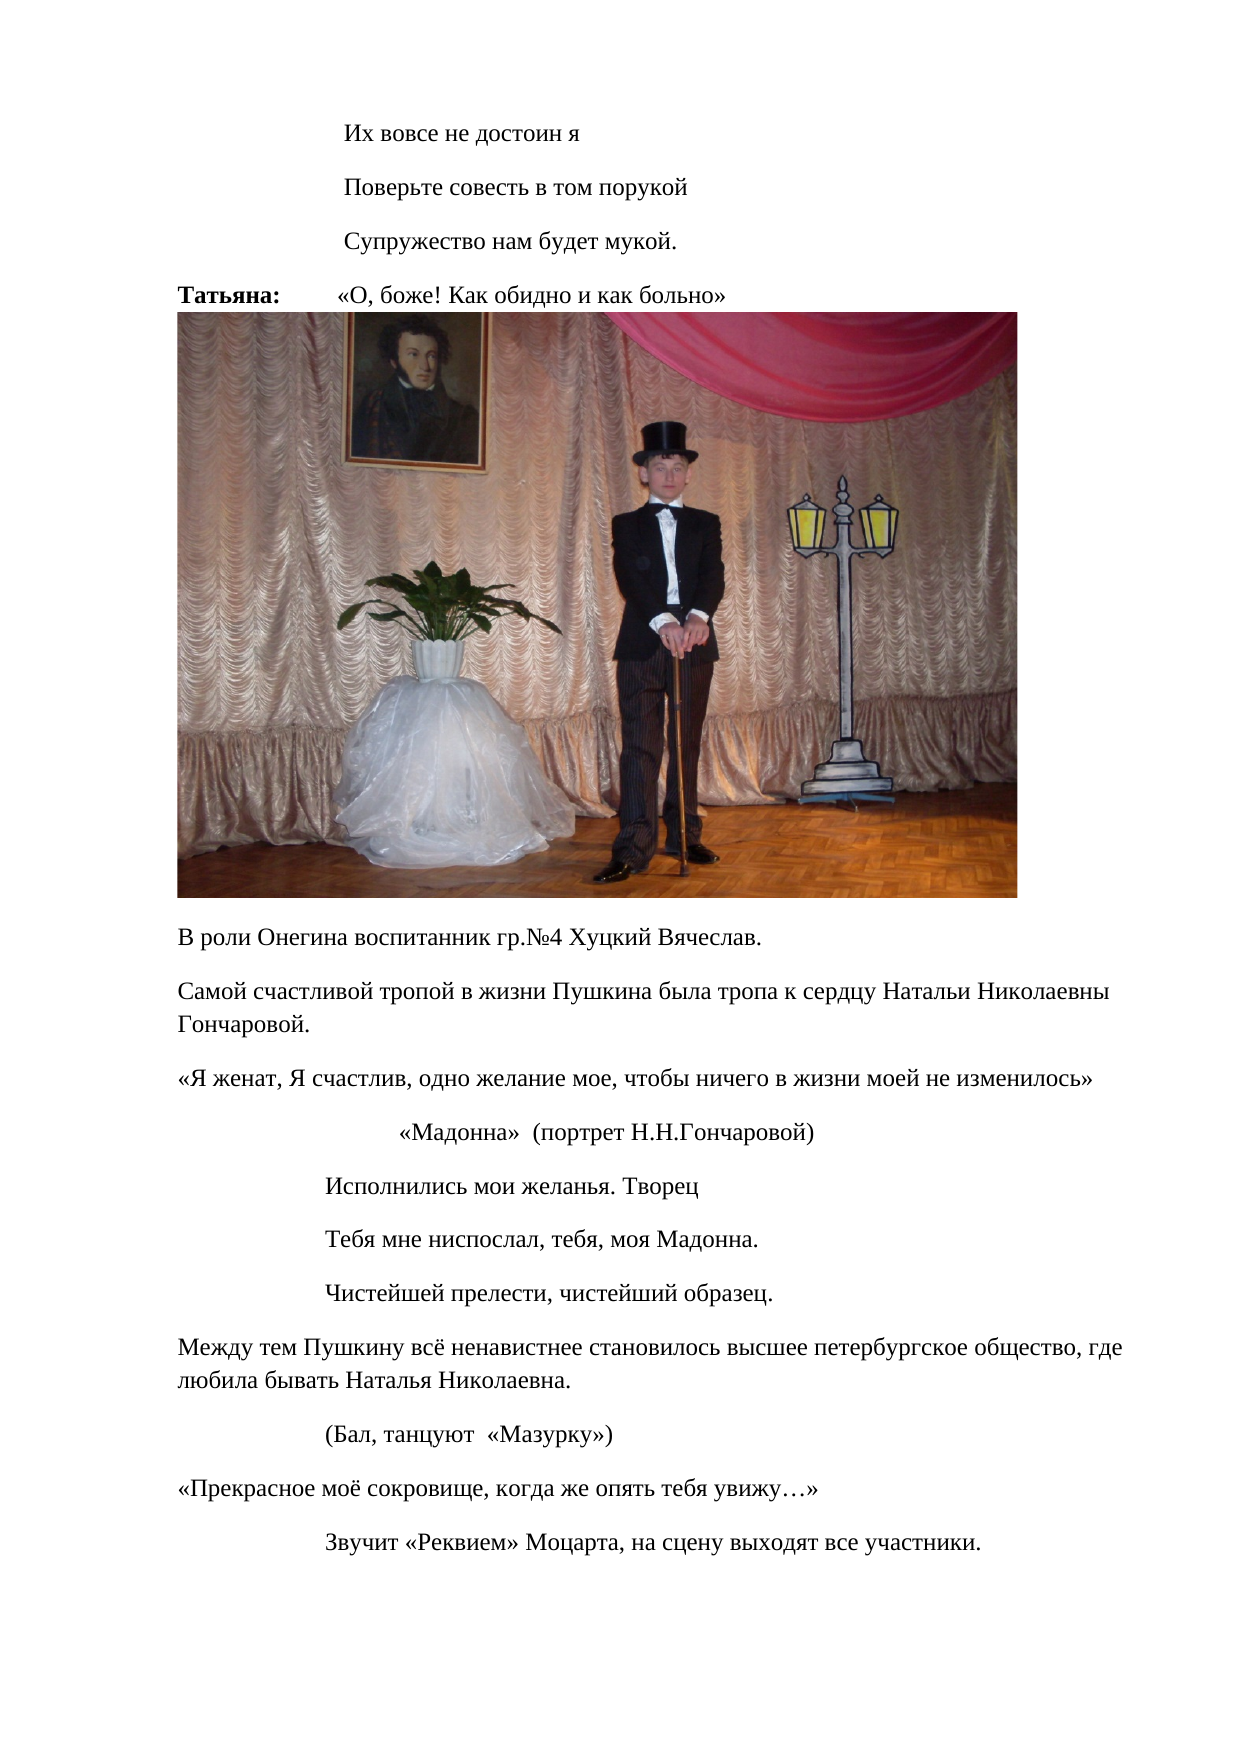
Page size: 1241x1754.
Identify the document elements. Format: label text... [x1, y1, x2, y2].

text «Прекрасное моё сокровище, когда же опять тебя увижу…» [177, 1473, 1152, 1502]
text Супружество нам будет мукой. [177, 226, 1152, 254]
picture [177, 312, 1018, 898]
text Исполнились мои желанья. Творец [177, 1171, 1152, 1199]
text Их вовсе не достоин я [177, 118, 1152, 147]
text Чистейшей прелести, чистейший образец. [177, 1278, 1152, 1307]
text Поверьте совесть в том порукой [177, 172, 1152, 201]
text Самой счастливой тропой в жизни Пушкина была тропа к сердцу Натальи Николаевны Гончаровой. [177, 976, 1152, 1038]
text Тебя мне ниспослал, тебя, моя Мадонна. [177, 1224, 1152, 1253]
text В роли Онегина воспитанник гр.№4 Хуцкий Вячеслав. [177, 922, 1152, 951]
text (Бал, танцуют «Мазурку») [177, 1419, 1152, 1448]
text Между тем Пушкину всё ненавистнее становилось высшее петербургское общество, где любила бывать Наталья Николаевна. [177, 1332, 1152, 1394]
text Звучит «Реквием» Моцарта, на сцену выходят все участники. [177, 1527, 1152, 1556]
text «Мадонна» (портрет Н.Н.Гончаровой) [177, 1117, 1152, 1146]
text «Я женат, Я счастлив, одно желание мое, чтобы ничего в жизни моей не изменилось» [177, 1063, 1152, 1092]
